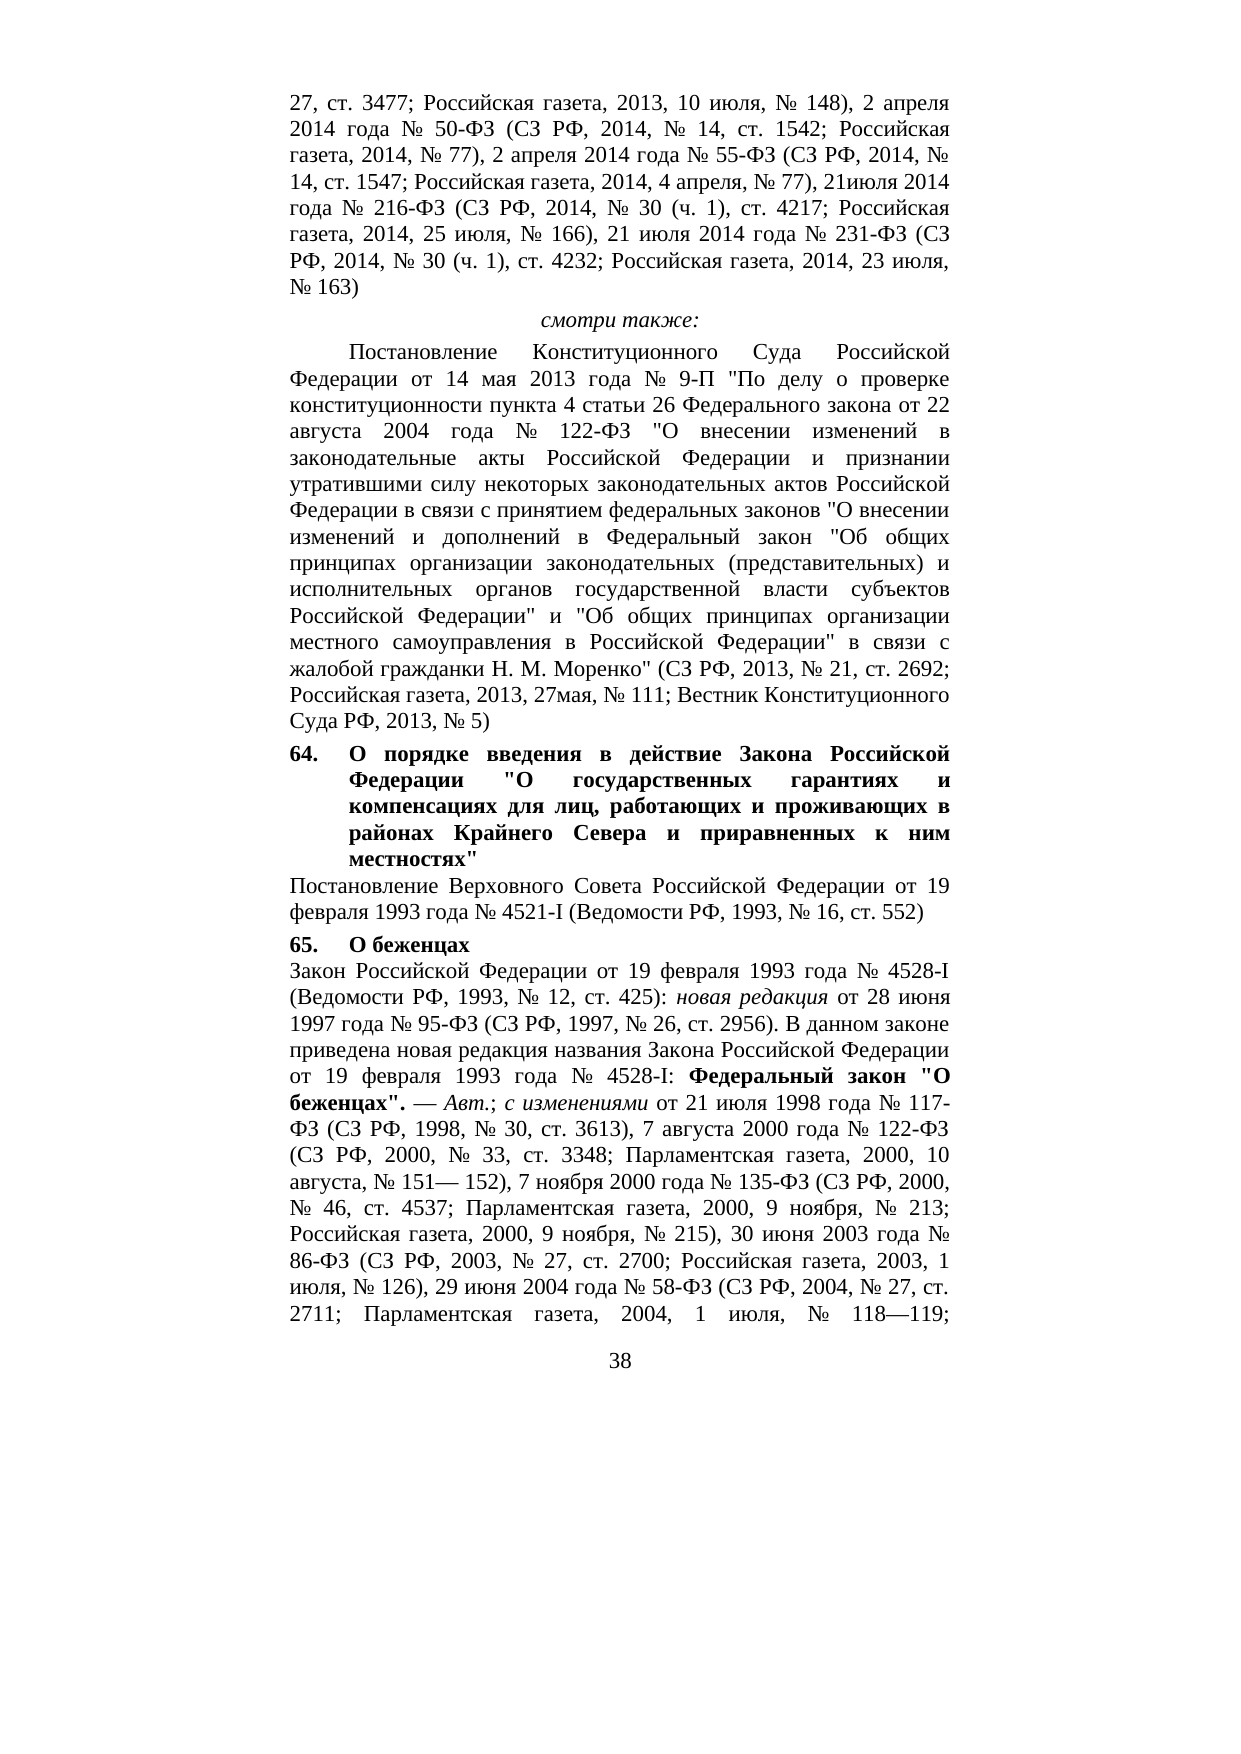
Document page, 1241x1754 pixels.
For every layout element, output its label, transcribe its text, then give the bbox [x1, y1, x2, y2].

subtitle О порядке введения в действие Закона Российской Федерации "О государственных гарантиях и компенсациях для лиц, работающих и проживающих в районах Крайнего Севера и приравненных к ним местностях" [289, 740, 951, 872]
subtitle О беженцах [289, 931, 951, 957]
text Постановление Конституционного Суда Российской Федерации от 14 мая 2013 года № 9-П "По делу о проверке конституционности пункта 4 статьи 26 Федерального закона от 22 августа 2004 года № 122-ФЗ "О внесении изменений в законодательные акты Российской Федерации и признании утратившими силу некоторых законодательных актов Российской Федерации в связи с принятием федеральных законов "О внесении изменений и дополнений в Федеральный закон "Об общих принципах организации законодательных (представительных) и исполнительных органов государственной власти субъектов Российской Федерации" и "Об общих принципах организации местного самоуправления в Российской Федерации" в связи с жалобой гражданки Н. М. Моренко" (СЗ РФ, 2013, № 21, ст. 2692; Российская газета, 2013, 27мая, № 111; Вестник Конституционного Суда РФ, 2013, № 5) [289, 338, 951, 734]
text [289, 89, 951, 299]
text смотри также: [289, 306, 951, 332]
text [289, 957, 951, 1326]
text Постановление Верховного Совета Российской Федерации от 19 февраля 1993 года № 4521-I (Ведомости РФ, 1993, № 16, ст. 552) [289, 872, 951, 924]
